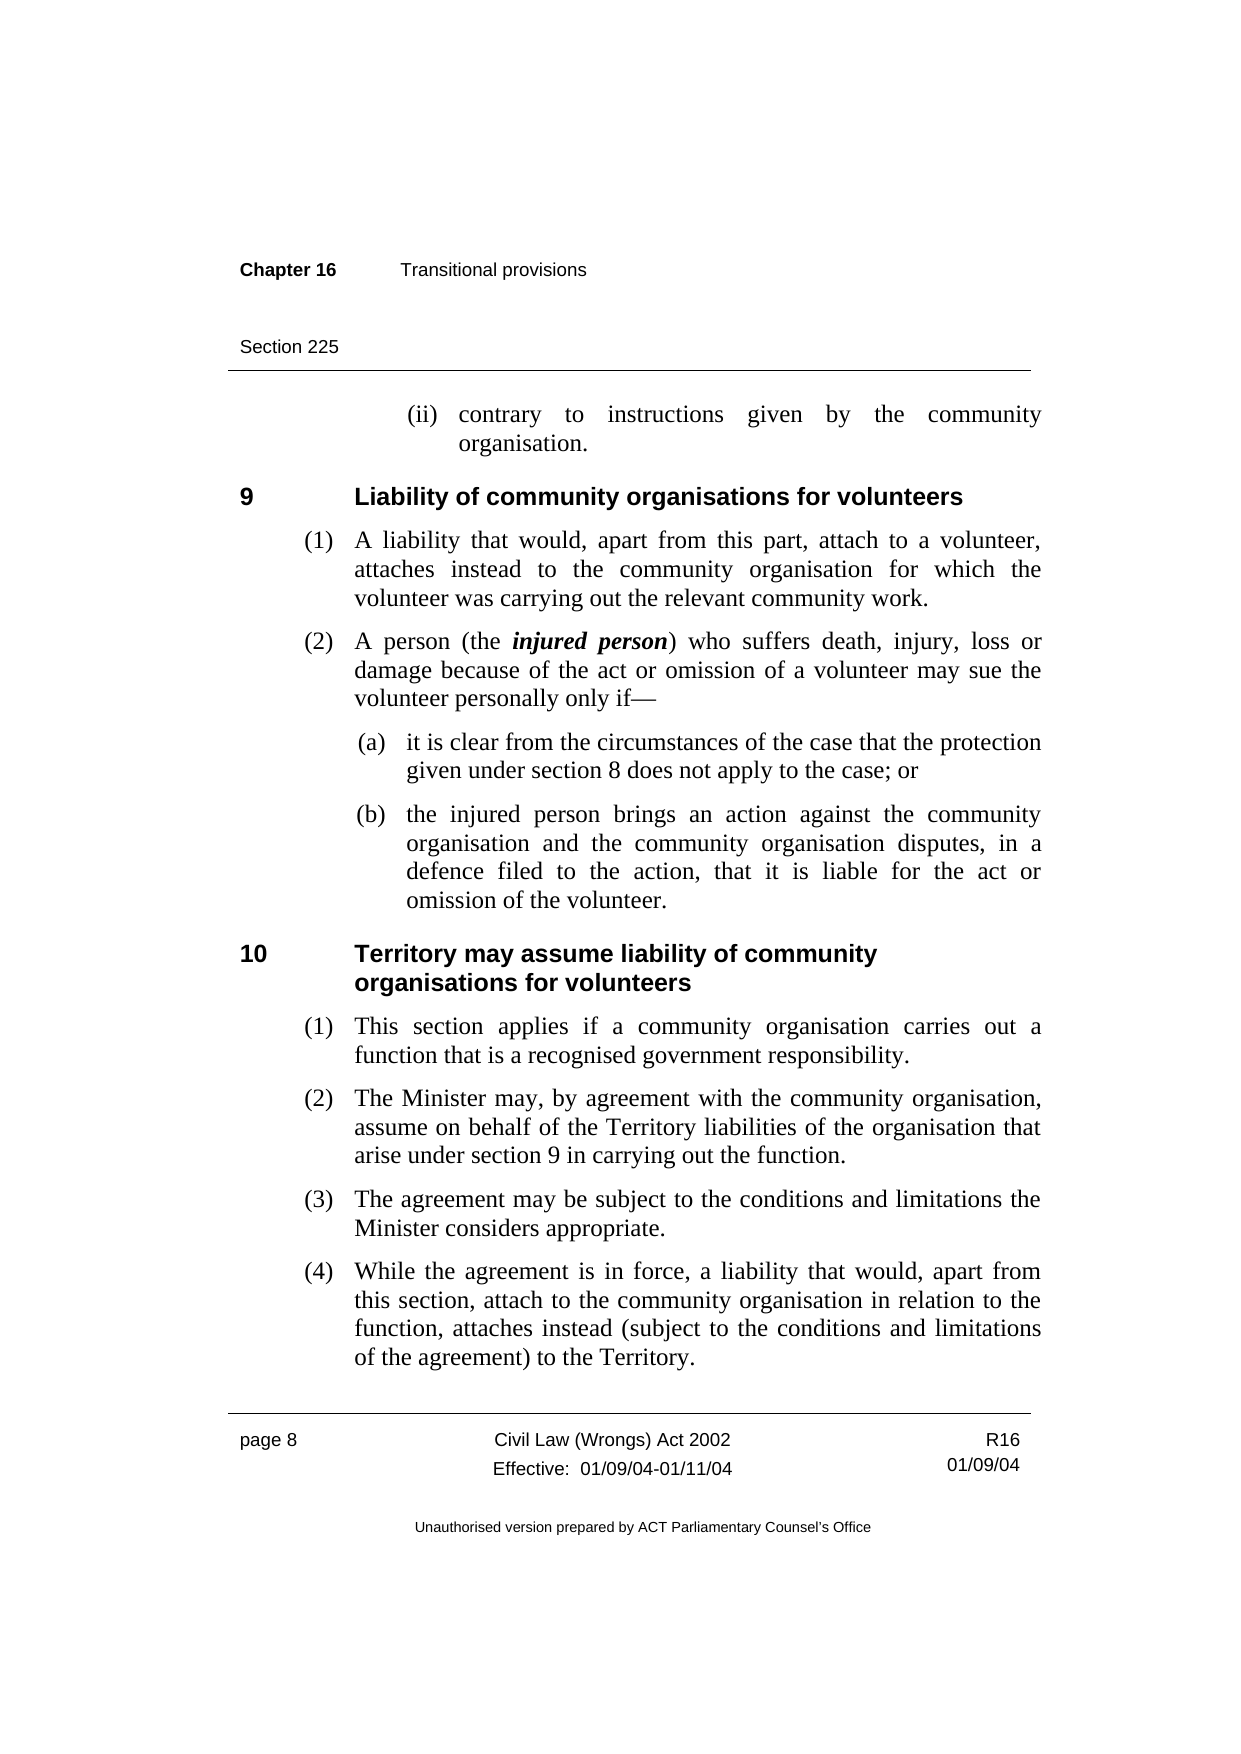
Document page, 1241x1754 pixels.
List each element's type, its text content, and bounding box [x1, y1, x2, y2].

text 9 Liability of community organisations for volunteers [239, 482, 1042, 511]
text (ii) contrary to instructions given by the community organisation. [239, 399, 1042, 457]
text (b) the injured person brings an action against the community organisation and the community organisation disputes, in a defence filed to the action, that it is liable for the act or omission of the volunteer. [239, 799, 1042, 914]
text (4) While the agreement is in force, a liability that would, apart from this section, attach to the community organisation in relation to the function, attaches instead (subject to the conditions and limitations of the agreement) to the Territory. [239, 1256, 1042, 1371]
text (2) The Minister may, by agreement with the community organisation, assume on behalf of the Territory liabilities of the organisation that arise under section 9 in carrying out the function. [239, 1083, 1042, 1169]
text (1) A liability that would, apart from this part, attach to a volunteer, attaches instead to the community organisation for which the volunteer was carrying out the relevant community work. [239, 525, 1042, 611]
text (3) The agreement may be subject to the conditions and limitations the Minister considers appropriate. [239, 1184, 1042, 1241]
text 10 Territory may assume liability of community organisations for volunteers [239, 939, 1042, 996]
text (2) A person (the injured person) who suffers death, injury, loss or damage because of the act or omission of a volunteer may sue the volunteer personally only if— [239, 626, 1042, 712]
text (1) This section applies if a community organisation carries out a function that is a recognised government responsibility. [239, 1011, 1042, 1068]
text (a) it is clear from the circumstances of the case that the protection given under section 8 does not apply to the case; or [239, 727, 1042, 784]
